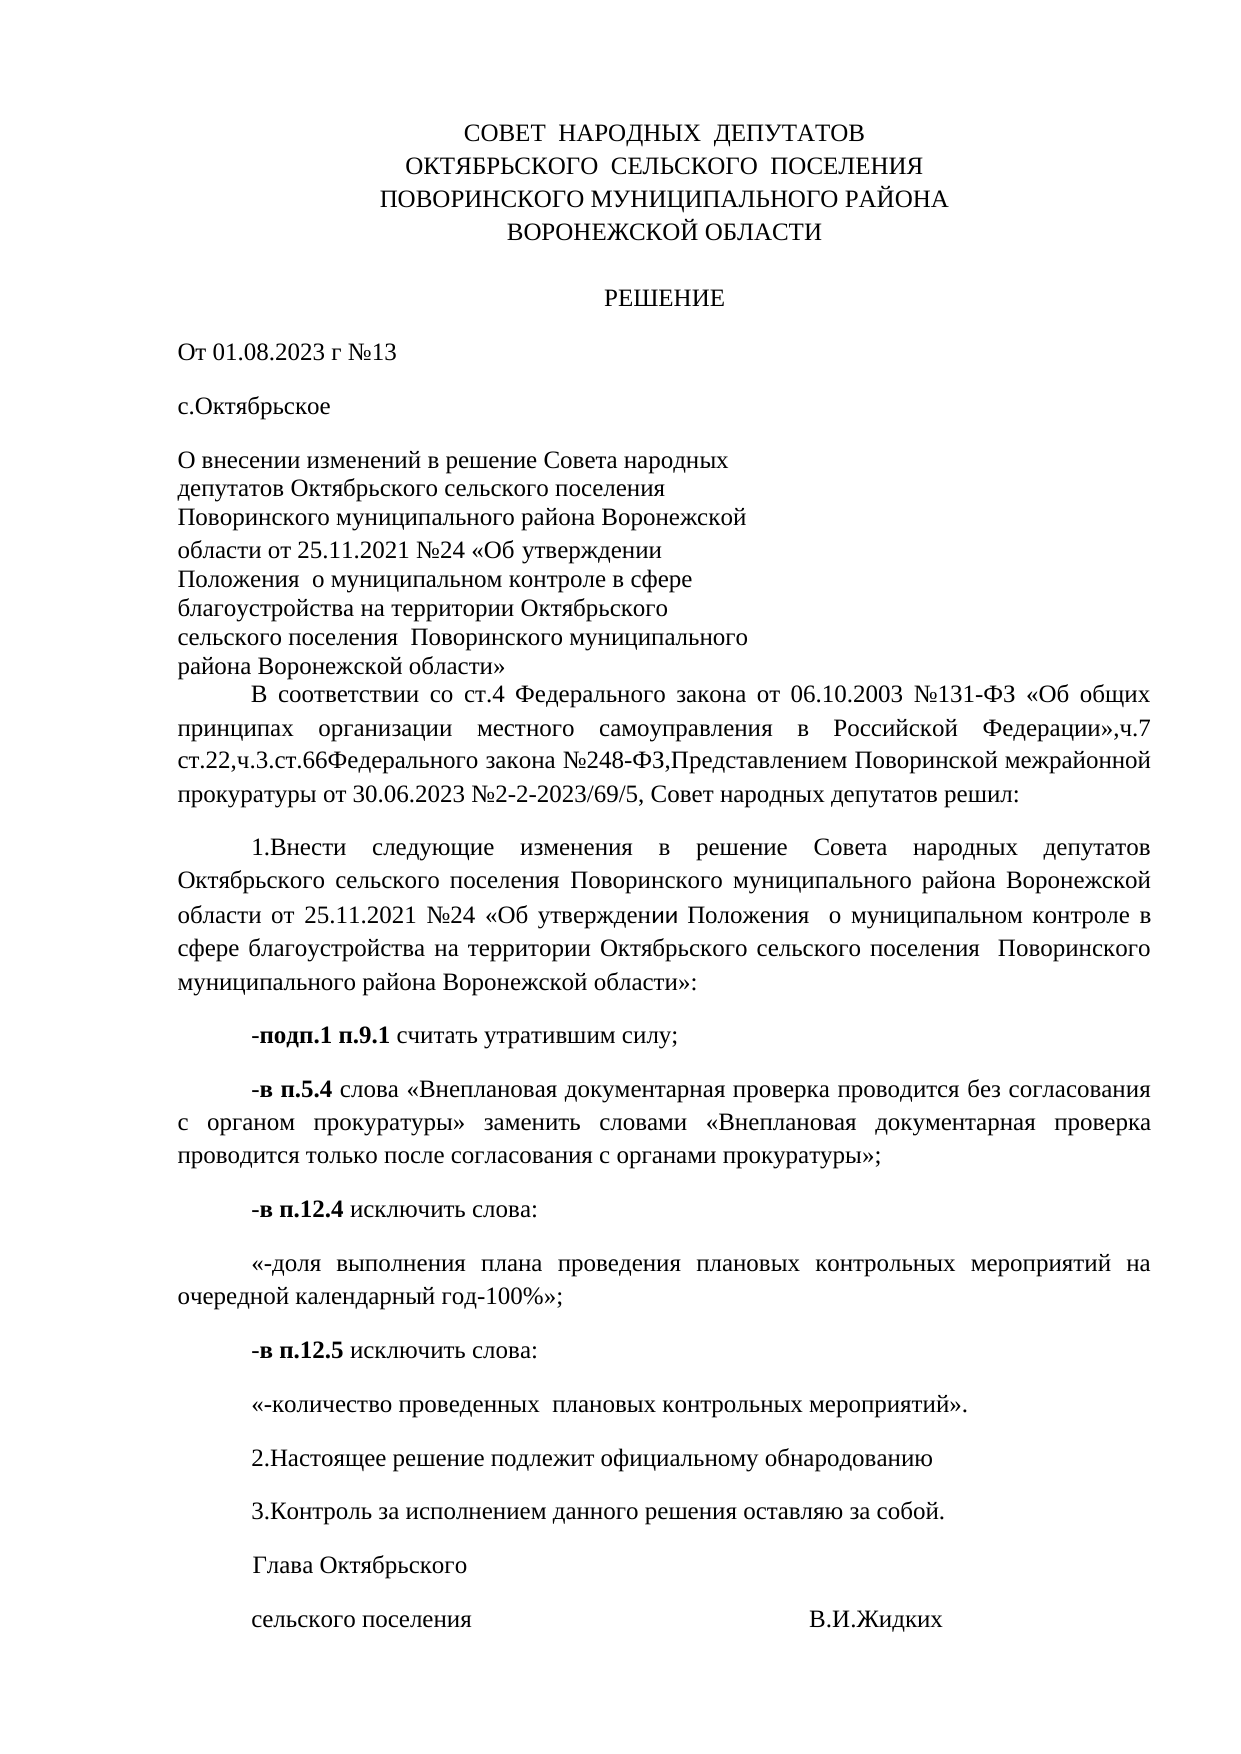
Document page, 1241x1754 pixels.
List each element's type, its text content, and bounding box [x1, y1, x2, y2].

text От 01.08.2023 г №13 [177, 337, 1152, 366]
text сельского поселения В.И.Жидких [177, 1604, 1152, 1633]
text -в п.5.4 слова «Внеплановая документарная проверка проводится без согласования с органом прокуратуры» заменить словами «Внеплановая документарная проверка проводится только после согласования с органами прокуратуры»; [177, 1074, 1152, 1169]
text 2.Настоящее решение подлежит официальному обнародованию [177, 1443, 1152, 1471]
text Глава Октябрьского [177, 1550, 1152, 1579]
text -в п.12.4 исключить слова: [177, 1194, 1152, 1223]
text «-количество проведенных плановых контрольных мероприятий». [177, 1389, 1152, 1417]
text СОВЕТ НАРОДНЫХ ДЕПУТАТОВ ОКТЯБРЬСКОГО СЕЛЬСКОГО ПОСЕЛЕНИЯ ПОВОРИНСКОГО МУНИЦИПАЛЬНОГО РАЙОНА ВОРОНЕЖСКОЙ ОБЛАСТИ РЕШЕНИЕ [177, 118, 1152, 312]
text с.Октябрьское [177, 391, 1152, 420]
text 1.Внести следующие изменения в решение Совета народных депутатов Октябрьского сельского поселения Поворинского муниципального района Воронежской области от 25.11.2021 №24 «Об утверждении Положения о муниципальном контроле в сфере благоустройства на территории Октябрьского сельского поселения Поворинского муниципального района Воронежской области»: [177, 832, 1152, 995]
text -подп.1 п.9.1 считать утратившим силу; [177, 1020, 1152, 1049]
text О внесении изменений в решение Совета народных депутатов Октябрьского сельского поселения Поворинского муниципального района Воронежской области от 25.11.2021 №24 «Об утверждении Положения о муниципальном контроле в сфере благоустройства на территории Октябрьского сельского поселения Поворинского муниципального района Воронежской области» [177, 445, 768, 679]
text В соответствии со ст.4 Федерального закона от 06.10.2003 №131-ФЗ «Об общих принципах организации местного самоуправления в Российской Федерации»,ч.7 ст.22,ч.3.ст.66Федерального закона №248-ФЗ,Представлением Поворинской межрайонной прокуратуры от 30.06.2023 №2-2-2023/69/5, Совет народных депутатов решил: [177, 679, 1152, 807]
text 3.Контроль за исполнением данного решения оставляю за собой. [177, 1496, 1152, 1525]
text «-доля выполнения плана проведения плановых контрольных мероприятий на очередной календарный год-100%»; [177, 1248, 1152, 1310]
text -в п.12.5 исключить слова: [177, 1335, 1152, 1364]
